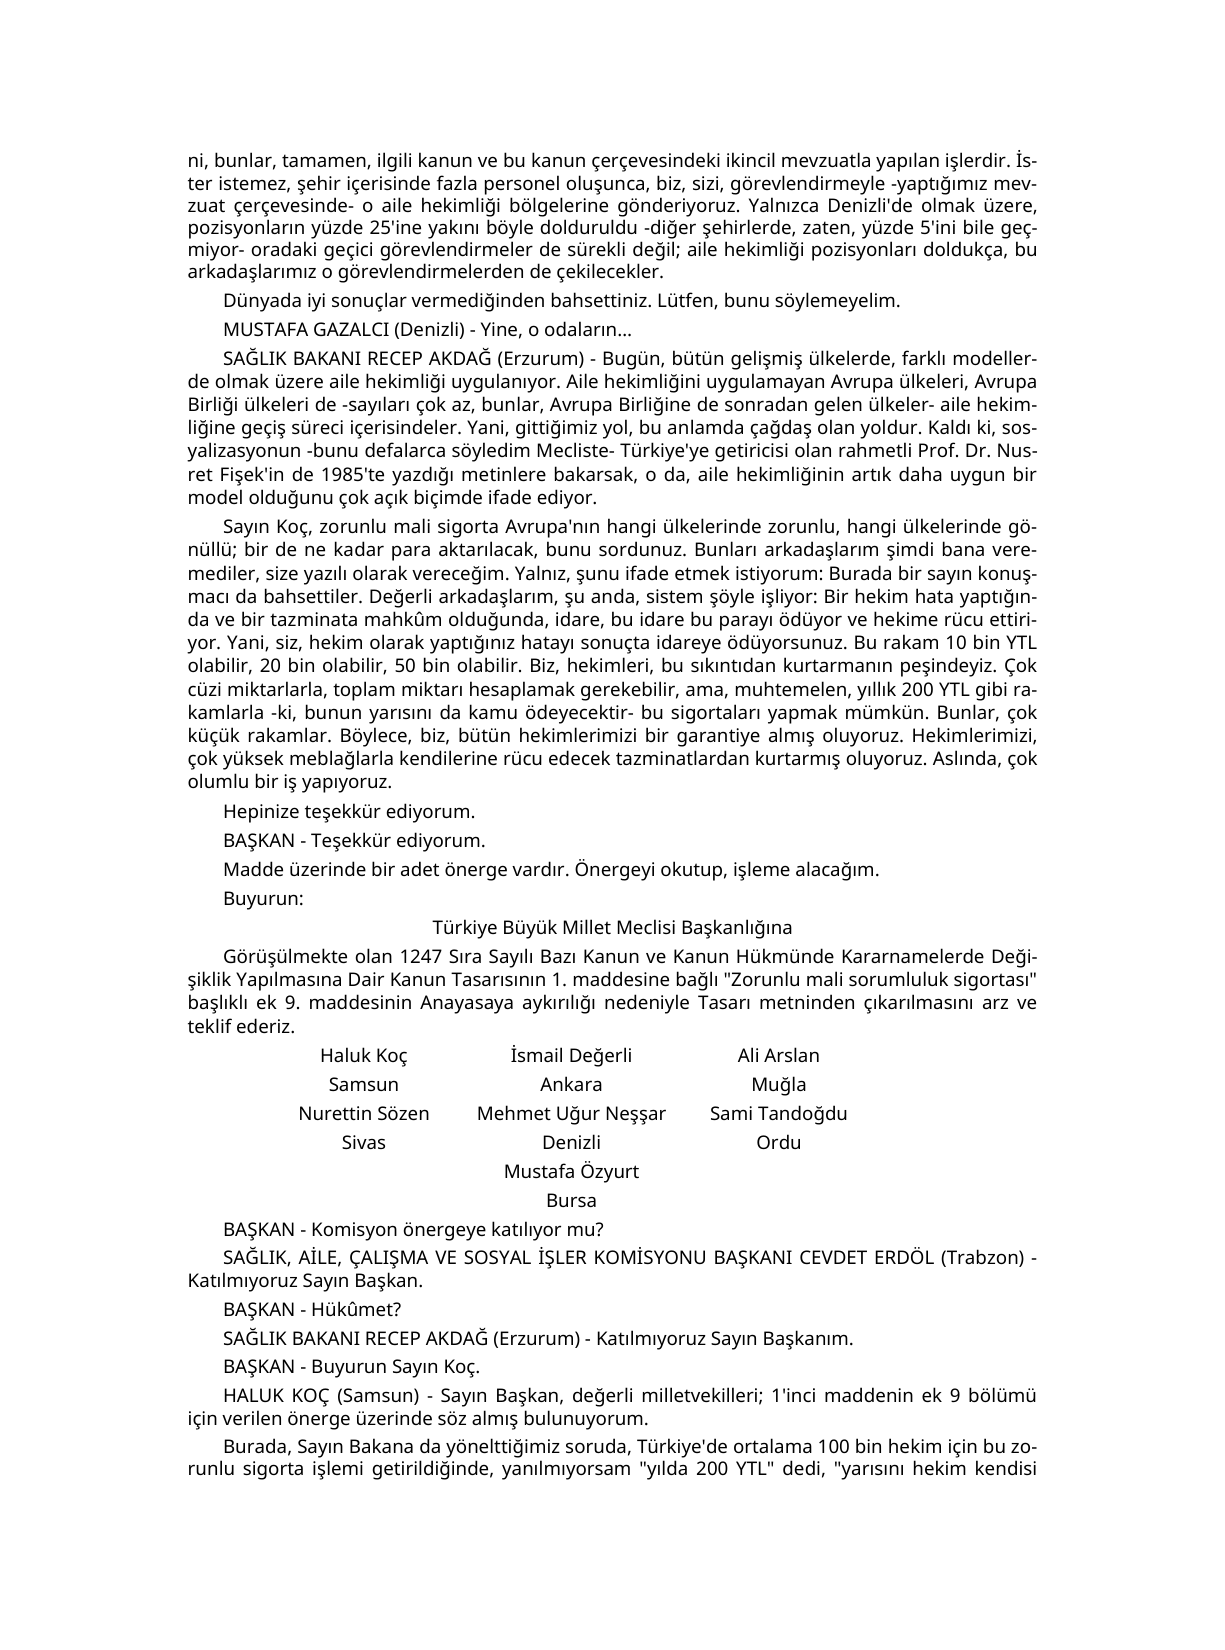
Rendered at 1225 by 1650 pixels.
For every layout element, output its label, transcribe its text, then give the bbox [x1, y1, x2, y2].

text SAĞLIK, AİLE, ÇALIŞMA VE SOSYAL İŞLER KOMİSYONU BAŞKANI CEVDET ERDÖL (Trabzon) - Katılmıyoruz Sayın Başkan. [187, 1246, 1037, 1292]
text Buyurun: [187, 887, 1037, 910]
text Sivas Denizli Ordu [187, 1131, 1037, 1154]
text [187, 1436, 1037, 1480]
text Mustafa Özyurt [187, 1160, 1037, 1183]
text Sayın Koç, zorunlu mali sigorta Avrupa'nın hangi ülkelerinde zorunlu, hangi ülkelerinde gönüllü; bir de ne kadar para aktarılacak, bunu sordunuz. Bunları arkadaşlarım şimdi bana veremediler, size yazılı olarak vereceğim. Yalnız, şunu ifade etmek istiyorum: Burada bir sayın konuşmacı da bahsettiler. Değerli arkadaşlarım, şu anda, sistem şöyle işliyor: Bir hekim hata yaptığında ve bir tazminata mahkûm olduğunda, idare, bu idare bu parayı ödüyor ve hekime rücu ettiriyor. Yani, siz, hekim olarak yaptığınız hatayı sonuçta idareye ödüyorsunuz. Bu rakam 10 bin YTL olabilir, 20 bin olabilir, 50 bin olabilir. Biz, hekimleri, bu sıkıntıdan kurtarmanın peşindeyiz. Çok cüzi miktarlarla, toplam miktarı hesaplamak gerekebilir, ama, muhtemelen, yıllık 200 YTL gibi rakamlarla -ki, bunun yarısını da kamu ödeyecektir- bu sigortaları yapmak mümkün. Bunlar, çok küçük rakamlar. Böylece, biz, bütün hekimlerimizi bir garantiye almış oluyoruz. Hekimlerimizi, çok yüksek meblağlarla kendilerine rücu edecek tazminatlardan kurtarmış oluyoruz. Aslında, çok olumlu bir iş yapıyoruz. [187, 515, 1037, 794]
text Görüşülmekte olan 1247 Sıra Sayılı Bazı Kanun ve Kanun Hükmünde Kararnamelerde Değişiklik Yapılmasına Dair Kanun Tasarısının 1. maddesine bağlı "Zorunlu mali sorumluluk sigortası" başlıklı ek 9. maddesinin Anayasaya aykırılığı nedeniyle Tasarı metninden çıkarılmasını arz ve teklif ederiz. [187, 945, 1037, 1038]
text Dünyada iyi sonuçlar vermediğinden bahsettiniz. Lütfen, bunu söylemeyelim. [187, 289, 1037, 312]
text BAŞKAN - Buyurun Sayın Koç. [187, 1356, 1037, 1378]
text Samsun Ankara Muğla [187, 1073, 1037, 1096]
text Hepinize teşekkür ediyorum. [187, 799, 1037, 823]
text BAŞKAN - Komisyon önergeye katılıyor mu? [187, 1218, 1037, 1241]
text BAŞKAN - Teşekkür ediyorum. [187, 828, 1037, 852]
text SAĞLIK BAKANI RECEP AKDAĞ (Erzurum) - Bugün, bütün gelişmiş ülkelerde, farklı modellerde olmak üzere aile hekimliği uygulanıyor. Aile hekimliğini uygulamayan Avrupa ülkeleri, Avrupa Birliği ülkeleri de -sayıları çok az, bunlar, Avrupa Birliğine de sonradan gelen ülkeler- aile hekimliğine geçiş süreci içerisindeler. Yani, gittiğimiz yol, bu anlamda çağdaş olan yoldur. Kaldı ki, sosyalizasyonun -bunu defalarca söyledim Mecliste- Türkiye'ye getiricisi olan rahmetli Prof. Dr. Nusret Fişek'in de 1985'te yazdığı metinlere bakarsak, o da, aile hekimliğinin artık daha uygun bir model olduğunu çok açık biçimde ifade ediyor. [187, 346, 1037, 509]
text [187, 150, 1037, 283]
text Bursa [187, 1189, 1037, 1212]
text SAĞLIK BAKANI RECEP AKDAĞ (Erzurum) - Katılmıyoruz Sayın Başkanım. [187, 1327, 1037, 1350]
text Türkiye Büyük Millet Meclisi Başkanlığına [187, 916, 1037, 939]
text MUSTAFA GAZALCI (Denizli) - Yine, o odaların… [187, 318, 1037, 341]
text Nurettin Sözen Mehmet Uğur Neşşar Sami Tandoğdu [187, 1102, 1037, 1125]
text HALUK KOÇ (Samsun) - Sayın Başkan, değerli milletvekilleri; 1'inci maddenin ek 9 bölümü için verilen önerge üzerinde söz almış bulunuyorum. [187, 1384, 1037, 1430]
text Madde üzerinde bir adet önerge vardır. Önergeyi okutup, işleme alacağım. [187, 858, 1037, 881]
text Haluk Koç İsmail Değerli Ali Arslan [187, 1043, 1037, 1067]
text BAŞKAN - Hükûmet? [187, 1298, 1037, 1321]
